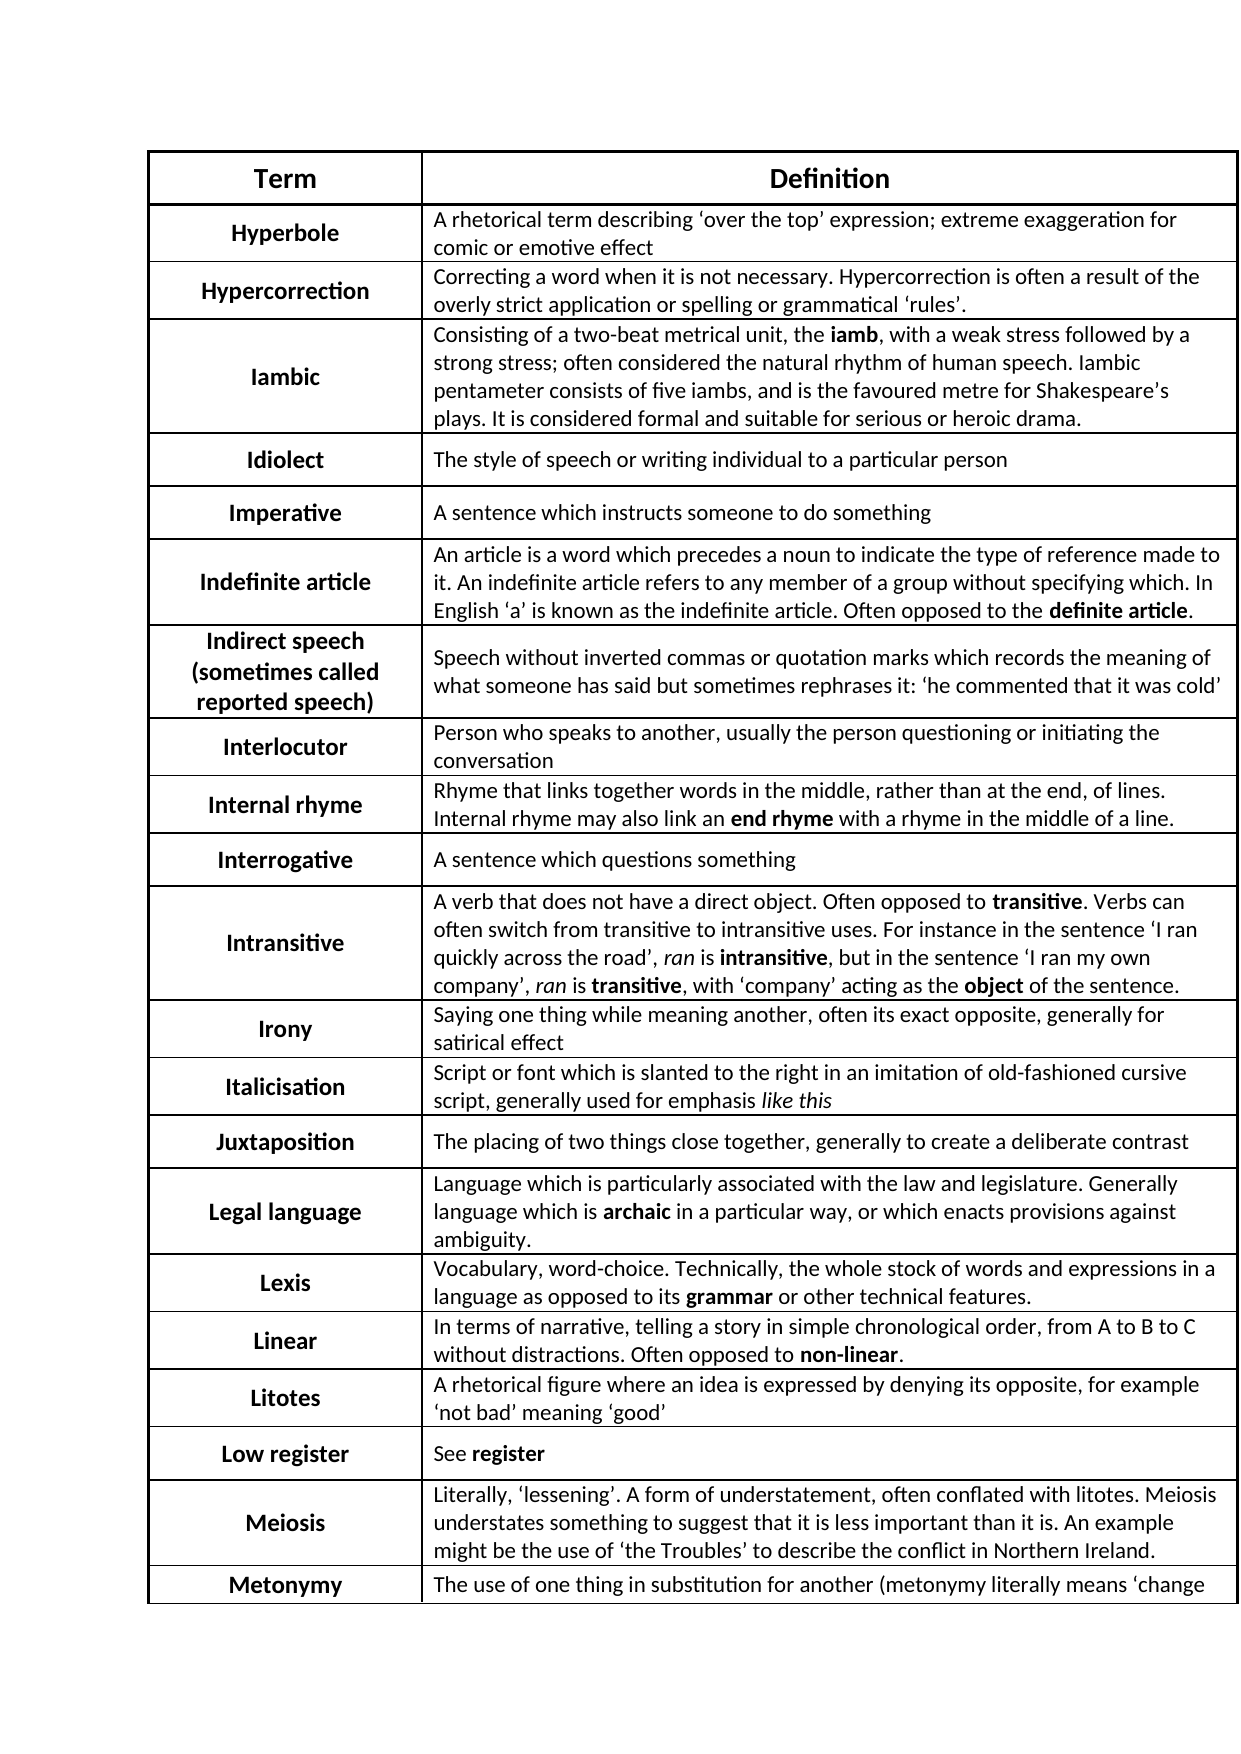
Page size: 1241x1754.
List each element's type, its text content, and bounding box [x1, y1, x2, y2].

table_cell An article is a word which precedes a noun to indicate the type of reference made to it. An indefinite article refers to any member of a group without specifying which. In English ‘a’ is known as the indefinite article. Often opposed to the definite article. [423, 540, 1236, 624]
table_cell Interrogative [150, 834, 421, 885]
table_cell Meiosis [150, 1481, 421, 1564]
table_cell Person who speaks to another, usually the person questioning or initiating the conversation [423, 719, 1236, 774]
table_cell A sentence which instructs someone to do something [423, 487, 1236, 538]
table_cell Hyperbole [150, 206, 421, 261]
table_cell A verb that does not have a direct object. Often opposed to transitive. Verbs can often switch from transitive to intransitive uses. For instance in the sentence ‘I ran quickly across the road’, ran is intransitive, but in the sentence ‘I ran my own company’, ran is transitive, with ‘company’ acting as the object of the sentence. [423, 887, 1236, 999]
table_header Definition [423, 153, 1236, 203]
table_cell Interlocutor [150, 719, 421, 774]
table_cell Indirect speech (sometimes called reported speech) [150, 626, 421, 717]
table_cell Consisting of a two-beat metrical unit, the iamb, with a weak stress followed by a strong stress; often considered the natural rhythm of human speech. Iambic pentameter consists of five iambs, and is the favoured metre for Shakespeare’s plays. It is considered formal and suitable for serious or heroic drama. [423, 320, 1236, 432]
table_cell Metonymy [150, 1566, 421, 1602]
table_cell Vocabulary, word-choice. Technically, the whole stock of words and expressions in a language as opposed to its grammar or other technical features. [423, 1255, 1236, 1311]
table_cell Saying one thing while meaning another, often its exact opposite, generally for satirical effect [423, 1001, 1236, 1057]
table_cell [423, 1566, 1236, 1602]
table_cell A rhetorical figure where an idea is expressed by denying its opposite, for example ‘not bad’ meaning ‘good’ [423, 1370, 1236, 1426]
table_cell Juxtaposition [150, 1116, 421, 1167]
table_cell Iambic [150, 320, 421, 432]
table_cell Linear [150, 1312, 421, 1368]
table_cell Literally, ‘lessening’. A form of understatement, often conflated with litotes. Meiosis understates something to suggest that it is less important than it is. An example might be the use of ‘the Troubles’ to describe the conflict in Northern Ireland. [423, 1481, 1236, 1564]
table_cell See register [423, 1427, 1236, 1479]
table_cell Low register [150, 1427, 421, 1479]
table_cell The style of speech or writing individual to a particular person [423, 434, 1236, 485]
table_cell A sentence which questions something [423, 834, 1236, 885]
table_cell Language which is particularly associated with the law and legislature. Generally language which is archaic in a particular way, or which enacts provisions against ambiguity. [423, 1169, 1236, 1253]
table_cell Lexis [150, 1255, 421, 1311]
table_cell Rhyme that links together words in the middle, rather than at the end, of lines. Internal rhyme may also link an end rhyme with a rhyme in the middle of a line. [423, 776, 1236, 832]
table_cell Italicisation [150, 1058, 421, 1114]
table_cell Script or font which is slanted to the right in an imitation of old-fashioned cursive script, generally used for emphasis like this [423, 1058, 1236, 1114]
table_cell Legal language [150, 1169, 421, 1253]
table_cell Intransitive [150, 887, 421, 999]
table_cell The placing of two things close together, generally to create a deliberate contrast [423, 1116, 1236, 1167]
table_cell Internal rhyme [150, 776, 421, 832]
table_cell In terms of narrative, telling a story in simple chronological order, from A to B to C without distractions. Often opposed to non-linear. [423, 1312, 1236, 1368]
table_cell Speech without inverted commas or quotation marks which records the meaning of what someone has said but sometimes rephrases it: ‘he commented that it was cold’ [423, 626, 1236, 717]
table_header Term [150, 153, 421, 203]
table_cell Idiolect [150, 434, 421, 485]
table_cell Correcting a word when it is not necessary. Hypercorrection is often a result of the overly strict application or spelling or grammatical ‘rules’. [423, 262, 1236, 318]
table_cell A rhetorical term describing ‘over the top’ expression; extreme exaggeration for comic or emotive effect [423, 206, 1236, 261]
table_cell Imperative [150, 487, 421, 538]
table_cell Litotes [150, 1370, 421, 1426]
table_cell Irony [150, 1001, 421, 1057]
table_cell Hypercorrection [150, 262, 421, 318]
table_cell Indefinite article [150, 540, 421, 624]
